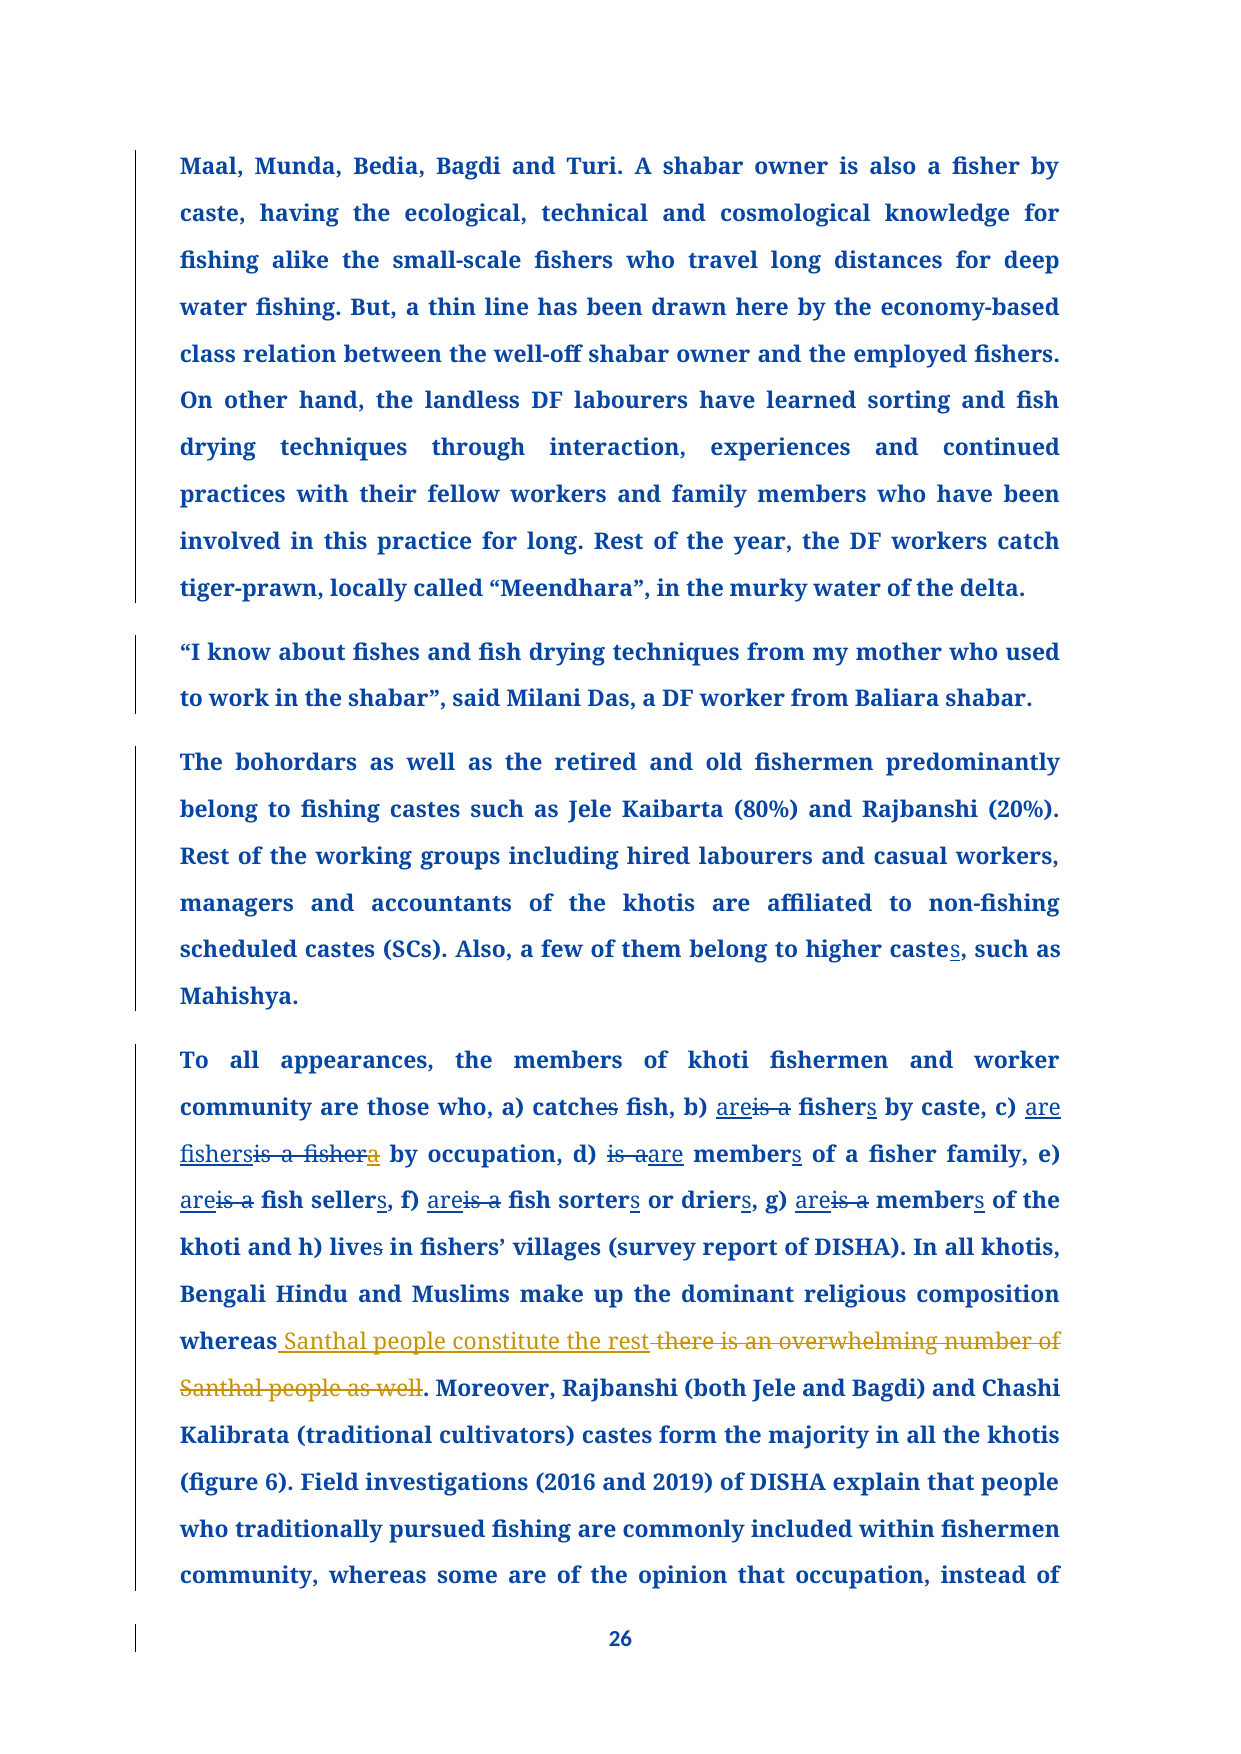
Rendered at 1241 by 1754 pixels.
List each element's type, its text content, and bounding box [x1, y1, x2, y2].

text The bohordars as well as the retired and old fishermen predominantly belong to fishing castes such as Jele Kaibarta (80%) and Rajbanshi (20%). Rest of the working groups including hired labourers and casual workers, managers and accountants of the khotis are affiliated to non-fishing scheduled castes (SCs). Also, a few of them belong to higher caste, such as Mahishya. [179, 746, 1061, 1011]
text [179, 150, 1061, 603]
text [179, 1044, 1061, 1591]
text “I know about fishes and fish drying techniques from my mother who used to work in the shabar”, said Milani Das, a DF worker from Baliara shabar. [179, 635, 1061, 713]
